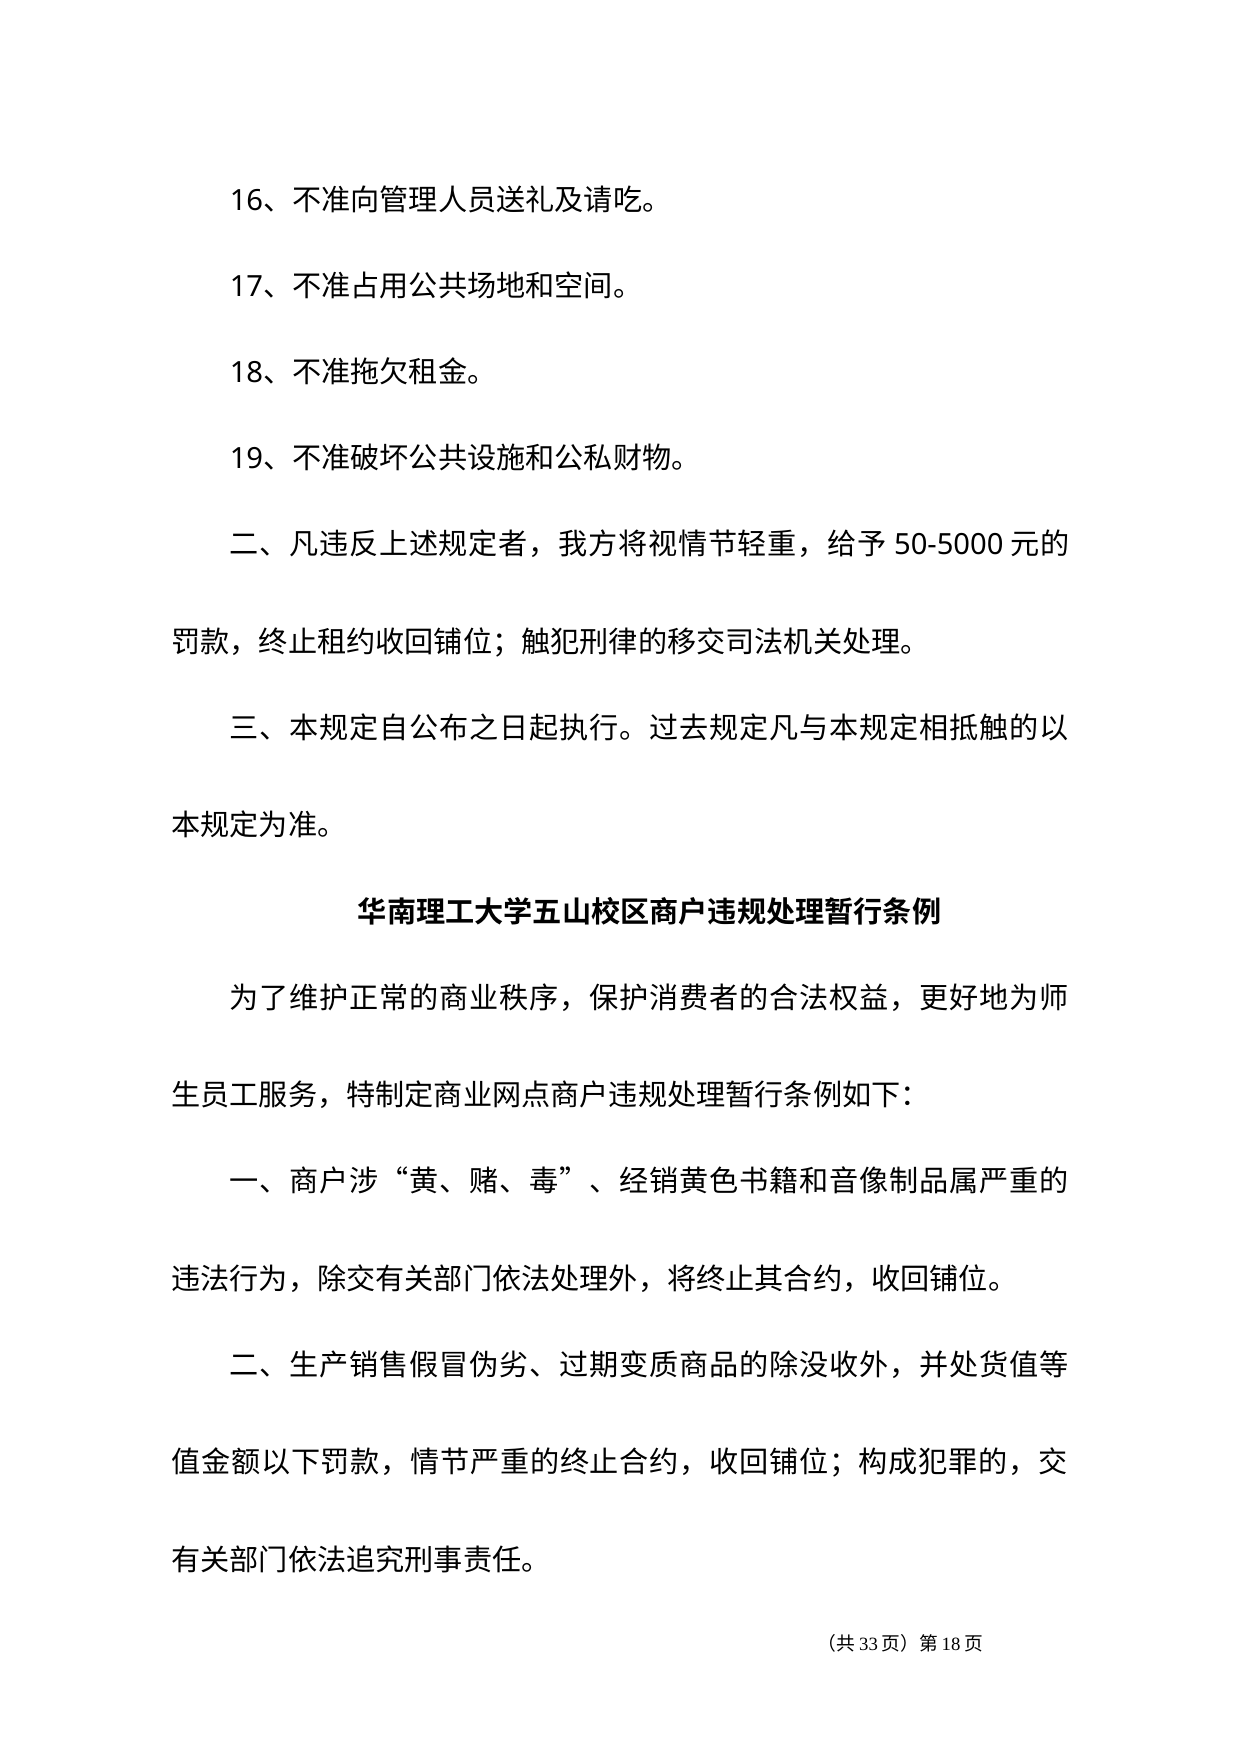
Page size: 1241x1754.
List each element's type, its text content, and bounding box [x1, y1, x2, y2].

text 华南理工大学五山校区商户违规处理暂行条例 [171, 877, 1069, 942]
text 二、凡违反上述规定者，我方将视情节轻重，给予50-5000元的罚款，终止租约收回铺位；触犯刑律的移交司法机关处理。 [171, 509, 1069, 672]
text 一、商户涉“黄、赌、毒”、经销黄色书籍和音像制品属严重的违法行为，除交有关部门依法处理外，将终止其合约，收回铺位。 [171, 1147, 1069, 1309]
text 三、本规定自公布之日起执行。过去规定凡与本规定相抵触的以本规定为准。 [171, 693, 1069, 856]
text 19、不准破坏公共设施和公私财物。 [171, 423, 1069, 488]
text 16、不准向管理人员送礼及请吃。 [171, 165, 1069, 230]
text 为了维护正常的商业秩序，保护消费者的合法权益，更好地为师生员工服务，特制定商业网点商户违规处理暂行条例如下： [171, 963, 1069, 1125]
text 17、不准占用公共场地和空间。 [171, 251, 1069, 316]
text 18、不准拖欠租金。 [171, 337, 1069, 402]
text 二、生产销售假冒伪劣、过期变质商品的除没收外，并处货值等值金额以下罚款，情节严重的终止合约，收回铺位；构成犯罪的，交有关部门依法追究刑事责任。 [171, 1330, 1069, 1590]
